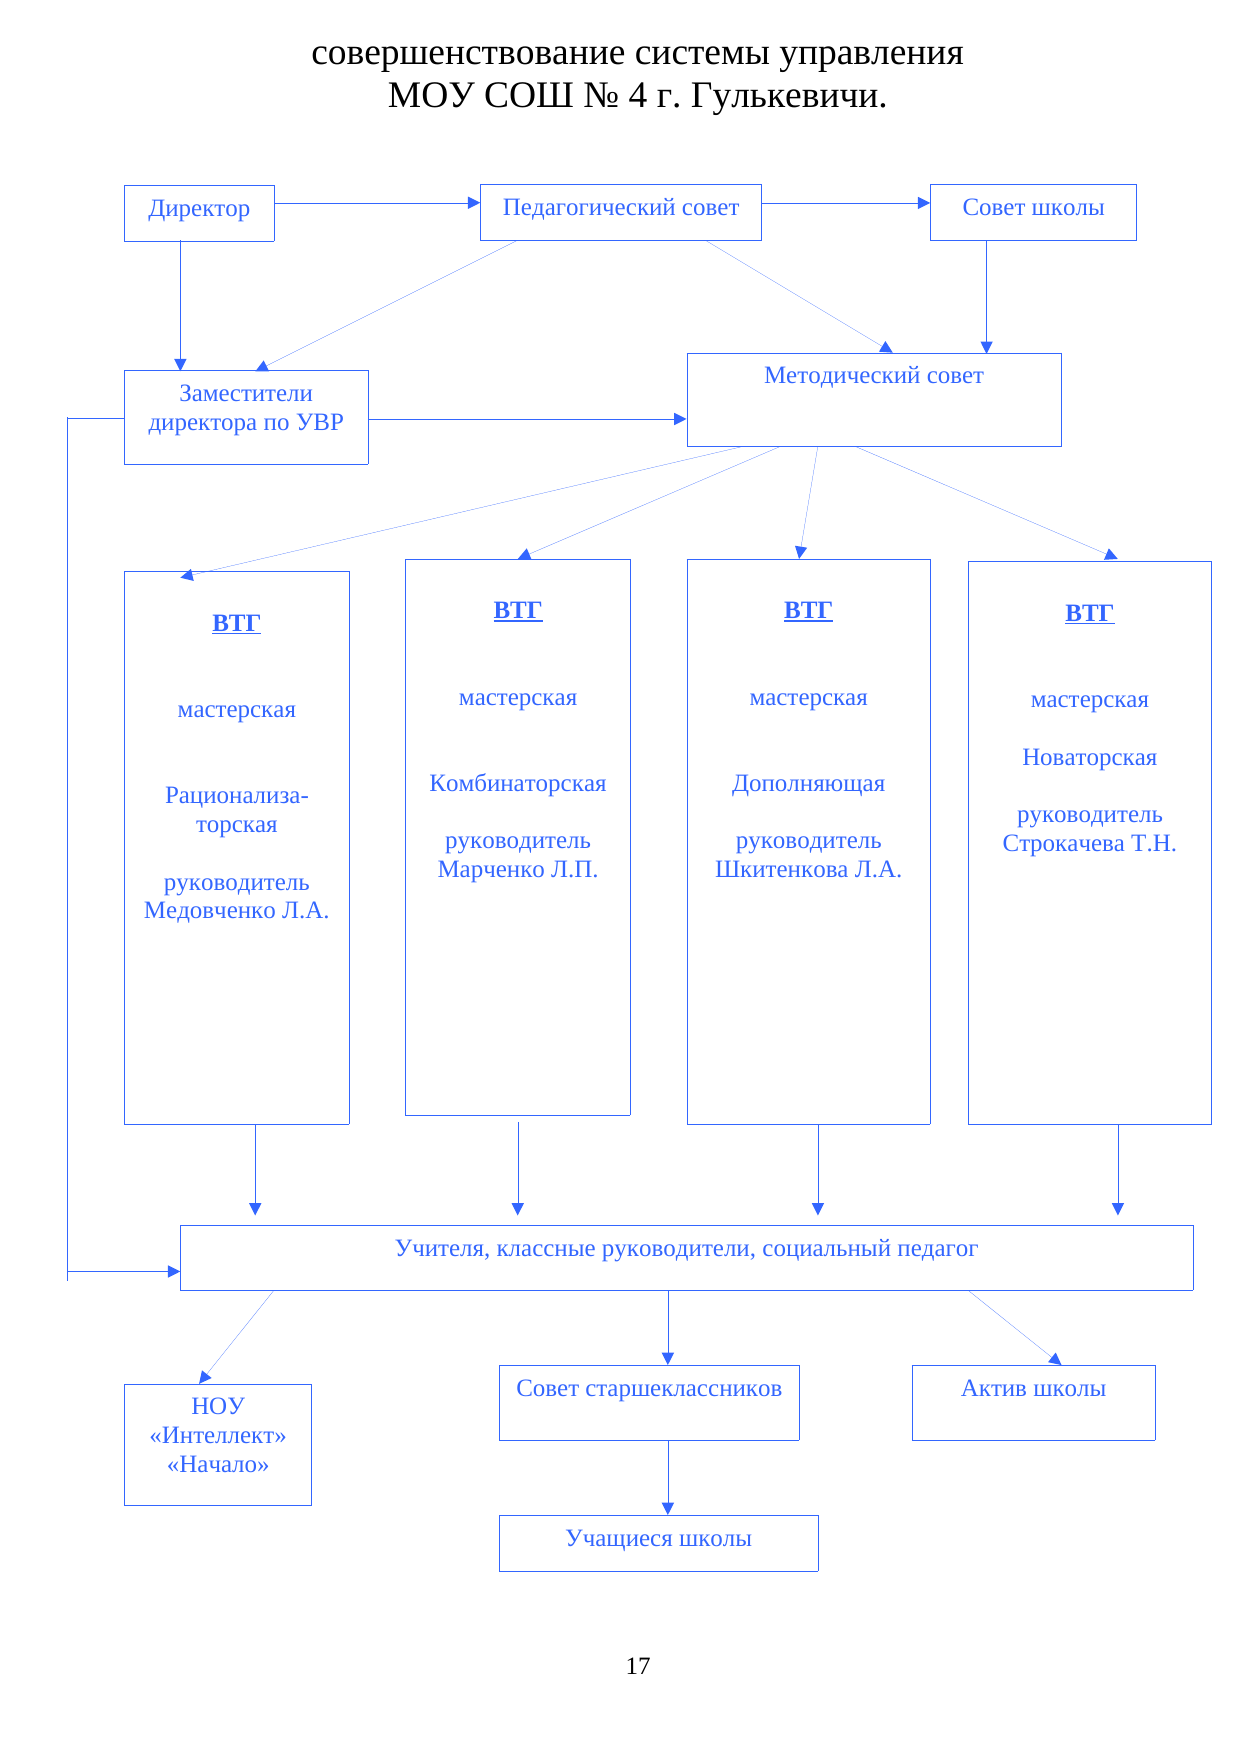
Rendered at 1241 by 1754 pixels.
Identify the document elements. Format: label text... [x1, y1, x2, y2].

text совершенствование системы управления [124, 29, 1152, 73]
text МОУ СОШ № 4 г. Гулькевичи. [124, 73, 1152, 116]
